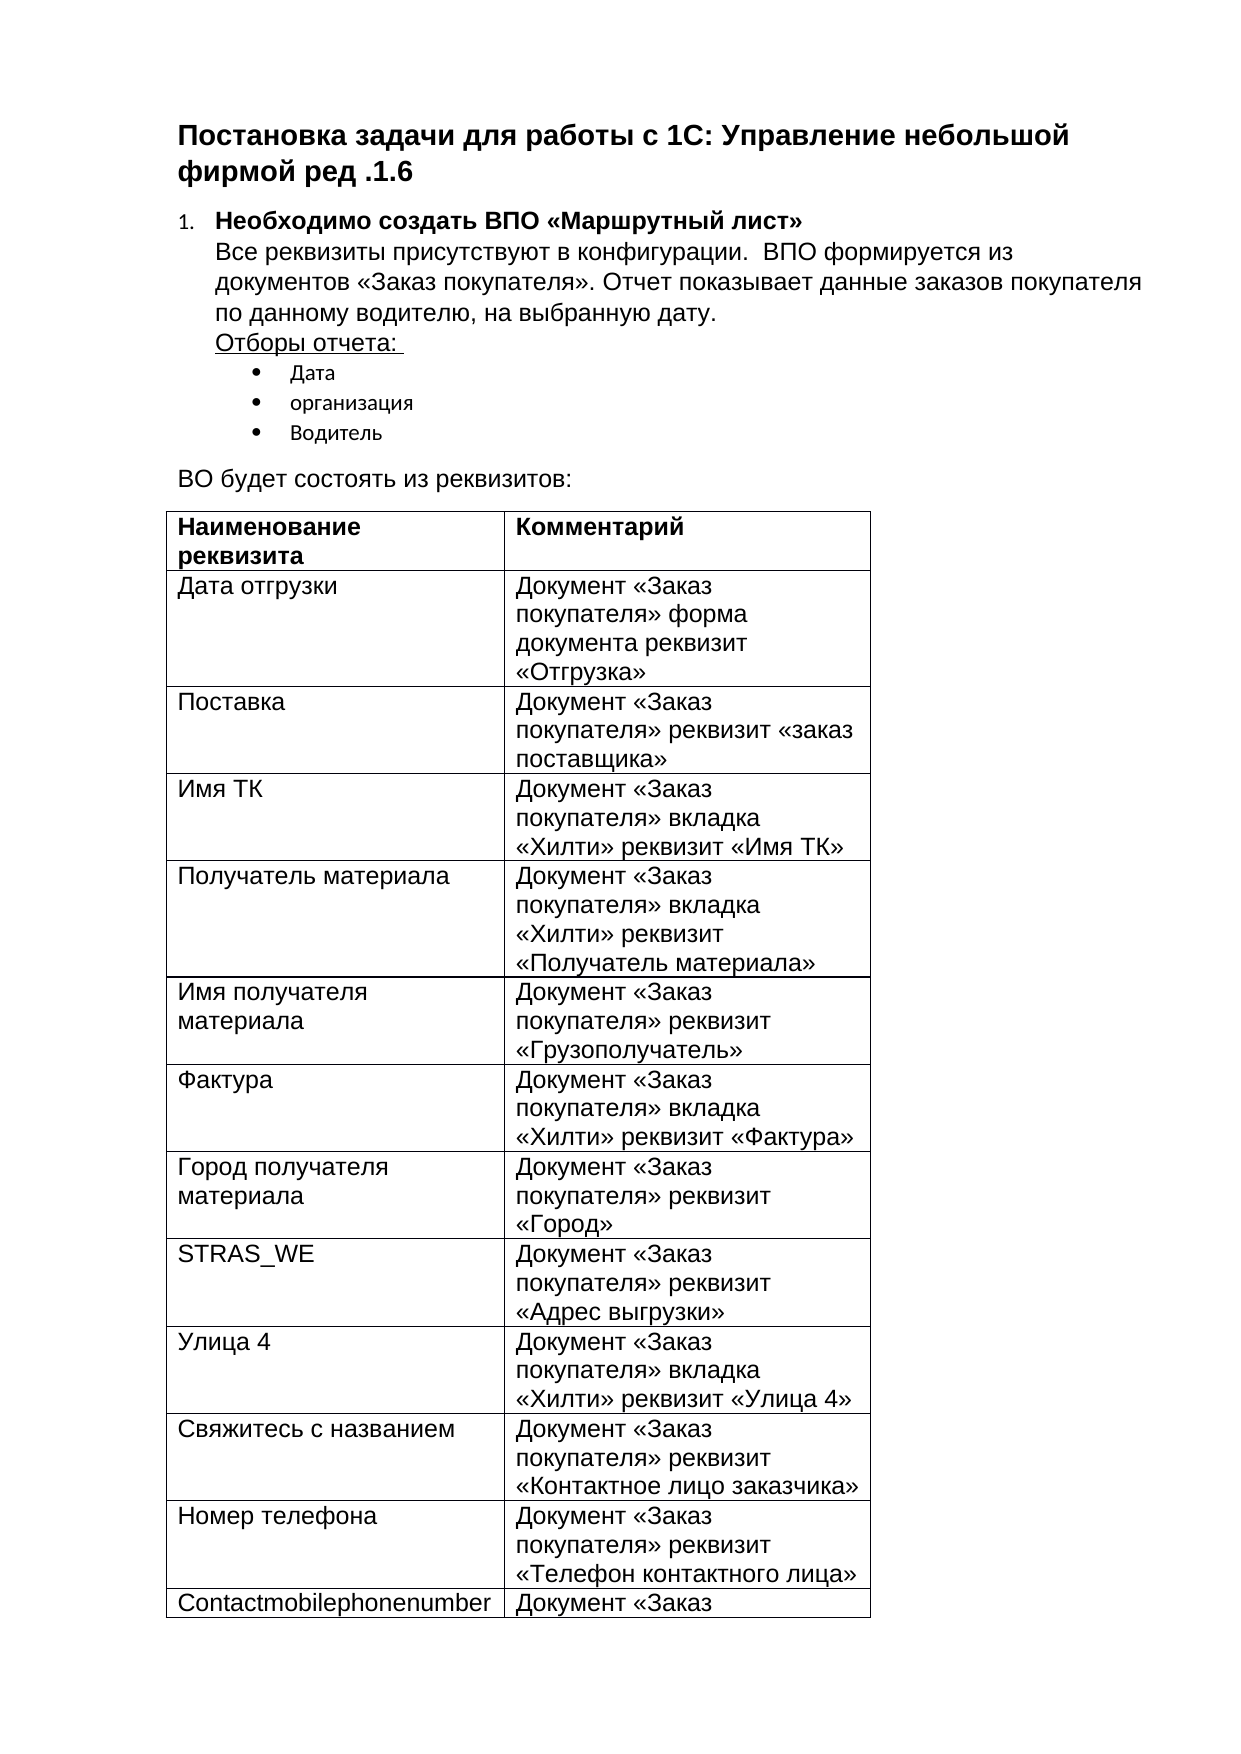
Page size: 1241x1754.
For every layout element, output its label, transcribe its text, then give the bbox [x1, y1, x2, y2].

list Дата [252, 358, 1152, 386]
table_cell Свяжитесь с названием [167, 1414, 504, 1500]
table_cell Фактура [167, 1065, 504, 1151]
list организация [252, 388, 1152, 416]
table_cell Документ «Заказ покупателя» реквизит «заказ поставщика» [505, 687, 870, 773]
table_cell Документ «Заказ покупателя» вкладка «Хилти» реквизит «Улица 4» [505, 1327, 870, 1413]
list Отборы отчета: [215, 328, 1152, 357]
table_cell Получатель материала [167, 861, 504, 976]
table_cell Документ «Заказ покупателя» реквизит «Грузополучатель» [505, 978, 870, 1064]
list Водитель [252, 418, 1152, 446]
table_cell Документ «Заказ покупателя» вкладка «Хилти» реквизит «Фактура» [505, 1065, 870, 1151]
table_cell Поставка [167, 687, 504, 773]
text Постановка задачи для работы с 1С: Управление небольшой фирмой ред .1.6 [177, 118, 1152, 187]
table_cell Город получателя материала [167, 1152, 504, 1238]
table_cell Документ «Заказ покупателя» форма документа реквизит «Отгрузка» [505, 571, 870, 686]
table_cell Документ «Заказ покупателя» реквизит «Контактное лицо заказчика» [505, 1414, 870, 1500]
table_cell Документ «Заказ покупателя» вкладка «Хилти» реквизит «Получатель материала» [505, 861, 870, 976]
table_cell Улица 4 [167, 1327, 504, 1413]
table_cell Документ «Заказ покупателя» реквизит «Телефон контактного лица» [505, 1501, 870, 1587]
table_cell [505, 1589, 870, 1617]
table_cell Документ «Заказ покупателя» реквизит «Город» [505, 1152, 870, 1238]
table_cell Имя получателя материала [167, 978, 504, 1064]
text ВО будет состоять из реквизитов: [177, 464, 1152, 493]
table_cell Дата отгрузки [167, 571, 504, 686]
table_header Наименование реквизита [167, 512, 504, 570]
table_cell Документ «Заказ покупателя» реквизит «Адрес выгрузки» [505, 1239, 870, 1326]
table_cell STRAS_WE [167, 1239, 504, 1326]
list Все реквизиты присутствуют в конфигурации. ВПО формируется из документов «Заказ покупателя». Отчет показывает данные заказов покупателя по данному водителю, на выбранную дату. [215, 237, 1152, 326]
table_header Комментарий [505, 512, 870, 570]
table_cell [167, 1589, 504, 1617]
list Необходимо создать ВПО «Маршрутный лист» [177, 206, 1152, 235]
table_cell Номер телефона [167, 1501, 504, 1587]
table_cell Имя ТК [167, 774, 504, 860]
table_cell Документ «Заказ покупателя» вкладка «Хилти» реквизит «Имя ТК» [505, 774, 870, 860]
